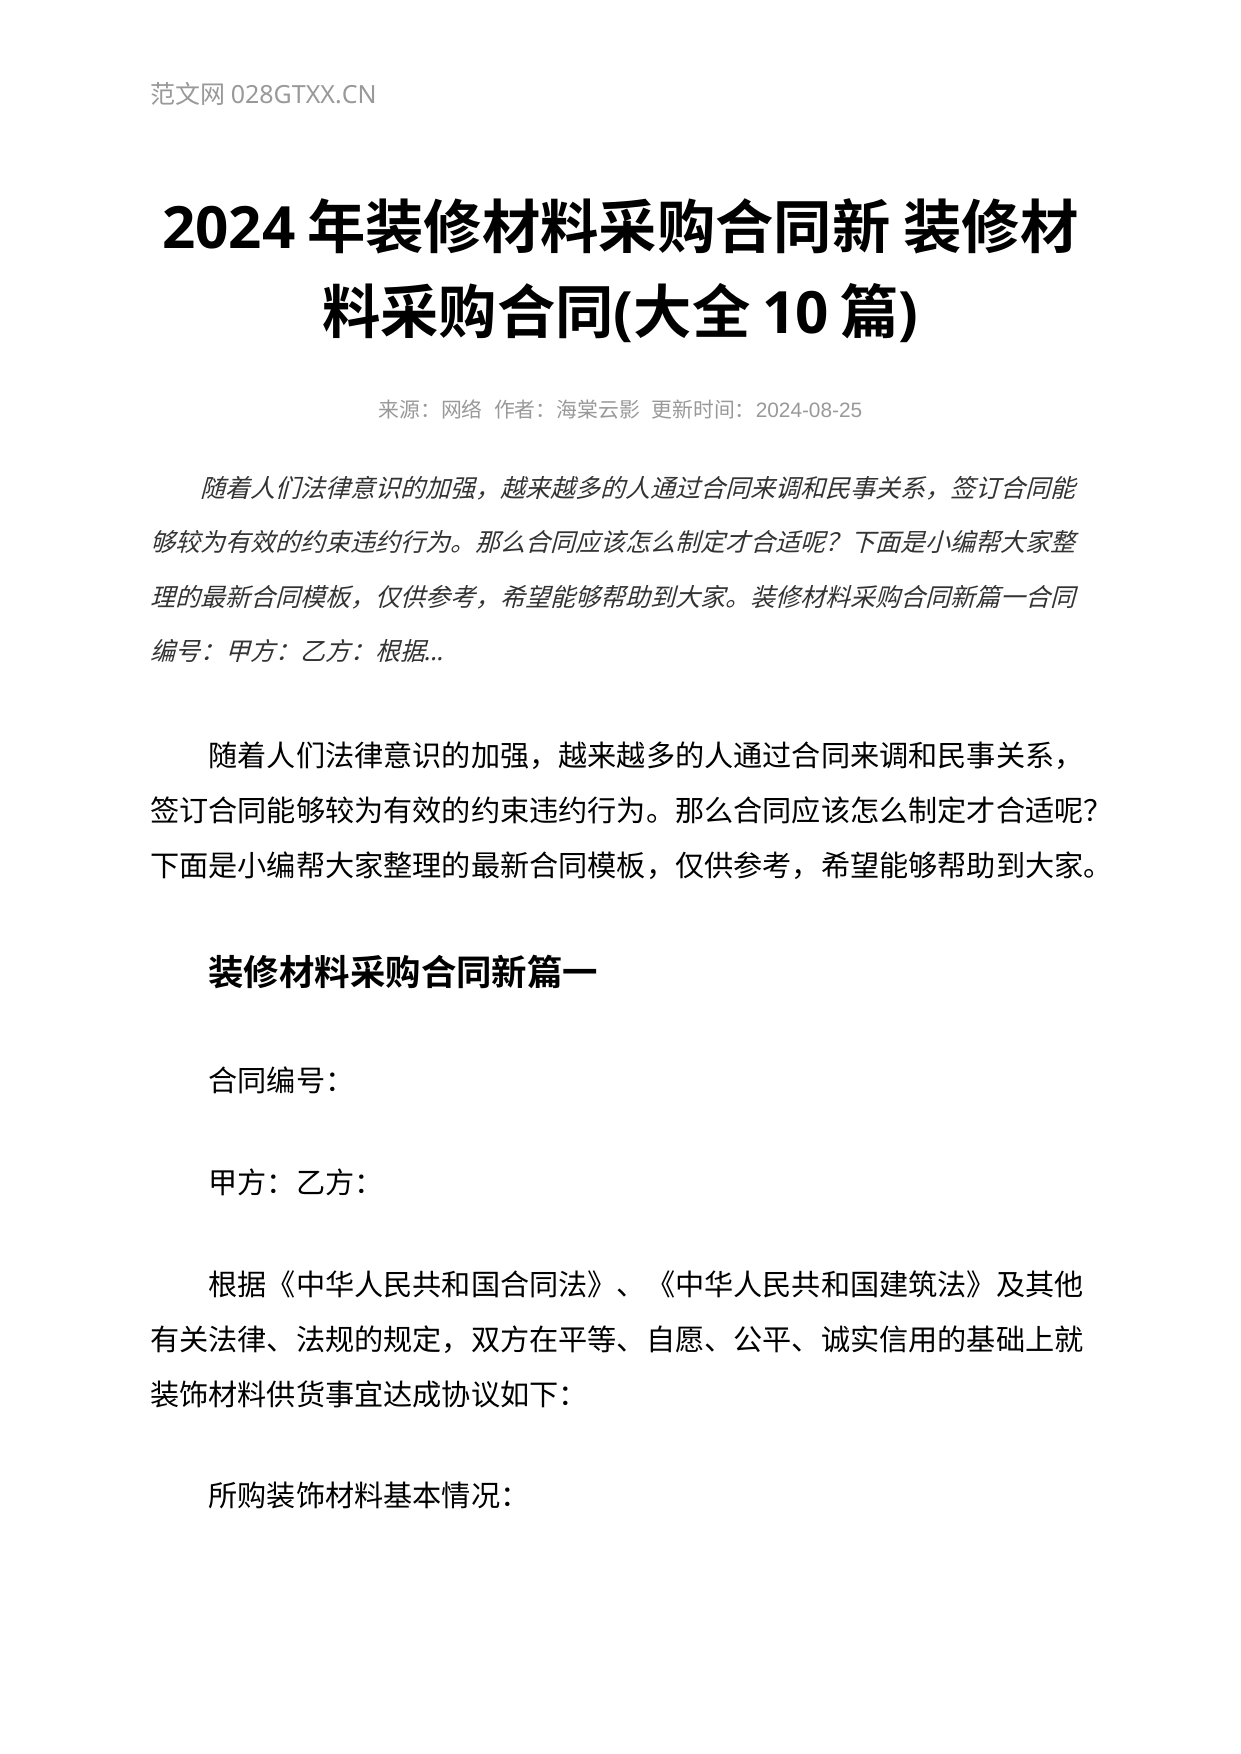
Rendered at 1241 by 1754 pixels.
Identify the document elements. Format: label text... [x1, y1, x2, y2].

text 随着人们法律意识的加强，越来越多的人通过合同来调和民事关系，签订合同能够较为有效的约束违约行为。那么合同应该怎么制定才合适呢？下面是小编帮大家整理的最新合同模板，仅供参考，希望能够帮助到大家。装修材料采购合同新篇一合同编号：甲方：乙方：根据... [150, 468, 1090, 668]
text 甲方：乙方： [150, 1160, 1090, 1202]
text 所购装饰材料基本情况： [150, 1473, 1090, 1515]
text 合同编号： [150, 1058, 1090, 1100]
text 来源：网络 作者：海棠云影 更新时间：2024-08-25 [150, 398, 1090, 422]
text 随着人们法律意识的加强，越来越多的人通过合同来调和民事关系，签订合同能够较为有效的约束违约行为。那么合同应该怎么制定才合适呢？下面是小编帮大家整理的最新合同模板，仅供参考，希望能够帮助到大家。 [150, 733, 1090, 885]
text 装修材料采购合同新篇一 [150, 944, 1090, 996]
subtitle 2024年装修材料采购合同新 装修材料采购合同(大全10篇) [150, 181, 1090, 351]
text 根据《中华人民共和国合同法》、《中华人民共和国建筑法》及其他有关法律、法规的规定，双方在平等、自愿、公平、诚实信用的基础上就装饰材料供货事宜达成协议如下： [150, 1261, 1090, 1413]
